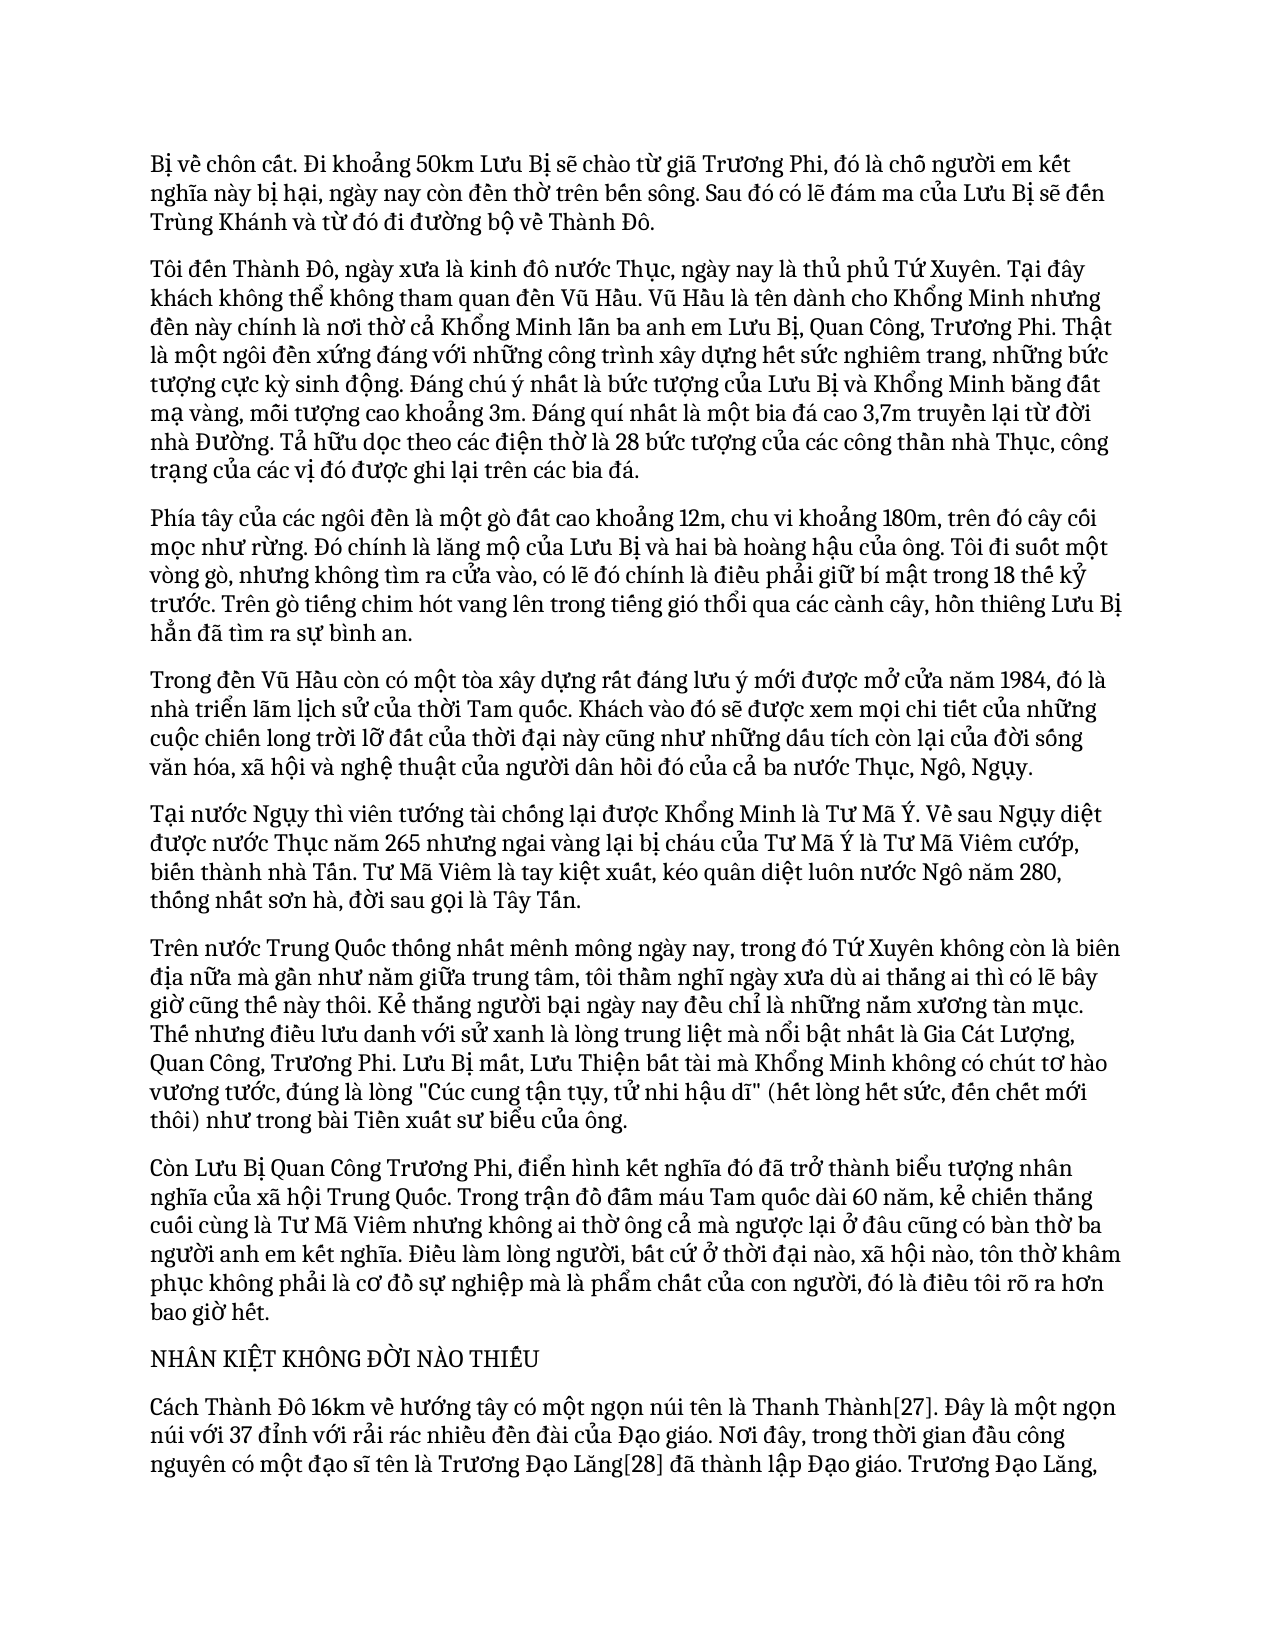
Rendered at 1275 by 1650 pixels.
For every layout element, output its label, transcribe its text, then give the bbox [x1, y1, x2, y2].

text Phía tây của các ngôi đền là một gò đất cao khoảng 12m, chu vi khoảng 180m, trên đó cây cối mọc như rừng. Đó chính là lăng mộ của Lưu Bị và hai bà hoàng hậu của ông. Tôi đi suốt một vòng gò, nhưng không tìm ra cửa vào, có lẽ đó chính là điều phải giữ bí mật trong 18 thế kỷ trước. Trên gò tiếng chim hót vang lên trong tiếng gió thổi qua các cành cây, hồn thiêng Lưu Bị hẳn đã tìm ra sự bình an. [150, 504, 1125, 647]
text Tôi đến Thành Đô, ngày xưa là kinh đô nước Thục, ngày nay là thủ phủ Tứ Xuyên. Tại đây khách không thể không tham quan đền Vũ Hầu. Vũ Hầu là tên dành cho Khổng Minh nhưng đền này chính là nơi thờ cả Khổng Minh lẫn ba anh em Lưu Bị, Quan Công, Trương Phi. Thật là một ngôi đền xứng đáng với những công trình xây dựng hết sức nghiêm trang, những bức tượng cực kỳ sinh động. Đáng chú ý nhất là bức tượng của Lưu Bị và Khổng Minh bằng đất mạ vàng, mỗi tượng cao khoảng 3m. Đáng quí nhất là một bia đá cao 3,7m truyền lại từ đời nhà Đường. Tả hữu dọc theo các điện thờ là 28 bức tượng của các công thần nhà Thục, công trạng của các vị đó được ghi lại trên các bia đá. [150, 255, 1125, 485]
text Còn Lưu Bị Quan Công Trương Phi, điển hình kết nghĩa đó đã trở thành biểu tượng nhân nghĩa của xã hội Trung Quốc. Trong trận đồ đẫm máu Tam quốc dài 60 năm, kẻ chiến thắng cuối cùng là Tư Mã Viêm nhưng không ai thờ ông cả mà ngược lại ở đâu cũng có bàn thờ ba người anh em kết nghĩa. Điều làm lòng người, bất cứ ở thời đại nào, xã hội nào, tôn thờ khâm phục không phải là cơ đồ sự nghiệp mà là phẩm chất của con người, đó là điều tôi rõ ra hơn bao giờ hết. [150, 1154, 1125, 1326]
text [150, 1392, 1125, 1479]
text NHÂN KIỆT KHÔNG ĐỜI NÀO THIẾU [150, 1345, 1125, 1374]
text Tại nước Ngụy thì viên tướng tài chống lại được Khổng Minh là Tư Mã Ý. Về sau Ngụy diệt được nước Thục năm 265 nhưng ngai vàng lại bị cháu của Tư Mã Ý là Tư Mã Viêm cướp, biến thành nhà Tấn. Tư Mã Viêm là tay kiệt xuất, kéo quân diệt luôn nước Ngô năm 280, thống nhất sơn hà, đời sau gọi là Tây Tấn. [150, 800, 1125, 915]
text Trong đền Vũ Hầu còn có một tòa xây dựng rất đáng lưu ý mới được mở cửa năm 1984, đó là nhà triển lãm lịch sử của thời Tam quốc. Khách vào đó sẽ được xem mọi chi tiết của những cuộc chiến long trời lỡ đất của thời đại này cũng như những dấu tích còn lại của đời sống văn hóa, xã hội và nghệ thuật của người dân hồi đó của cả ba nước Thục, Ngô, Ngụy. [150, 666, 1125, 781]
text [150, 150, 1125, 236]
text Trên nước Trung Quốc thống nhất mênh mông ngày nay, trong đó Tứ Xuyên không còn là biên địa nữa mà gần như nằm giữa trung tâm, tôi thầm nghĩ ngày xưa dù ai thắng ai thì có lẽ bây giờ cũng thế này thôi. Kẻ thắng người bại ngày nay đều chỉ là những nắm xương tàn mục. Thế nhưng điều lưu danh với sử xanh là lòng trung liệt mà nổi bật nhất là Gia Cát Lượng, Quan Công, Trương Phi. Lưu Bị mất, Lưu Thiện bất tài mà Khổng Minh không có chút tơ hào vương tước, đúng là lòng "Cúc cung tận tụy, tử nhi hậu dĩ" (hết lòng hết sức, đến chết mới thôi) như trong bài Tiền xuất sư biểu của ông. [150, 934, 1125, 1135]
